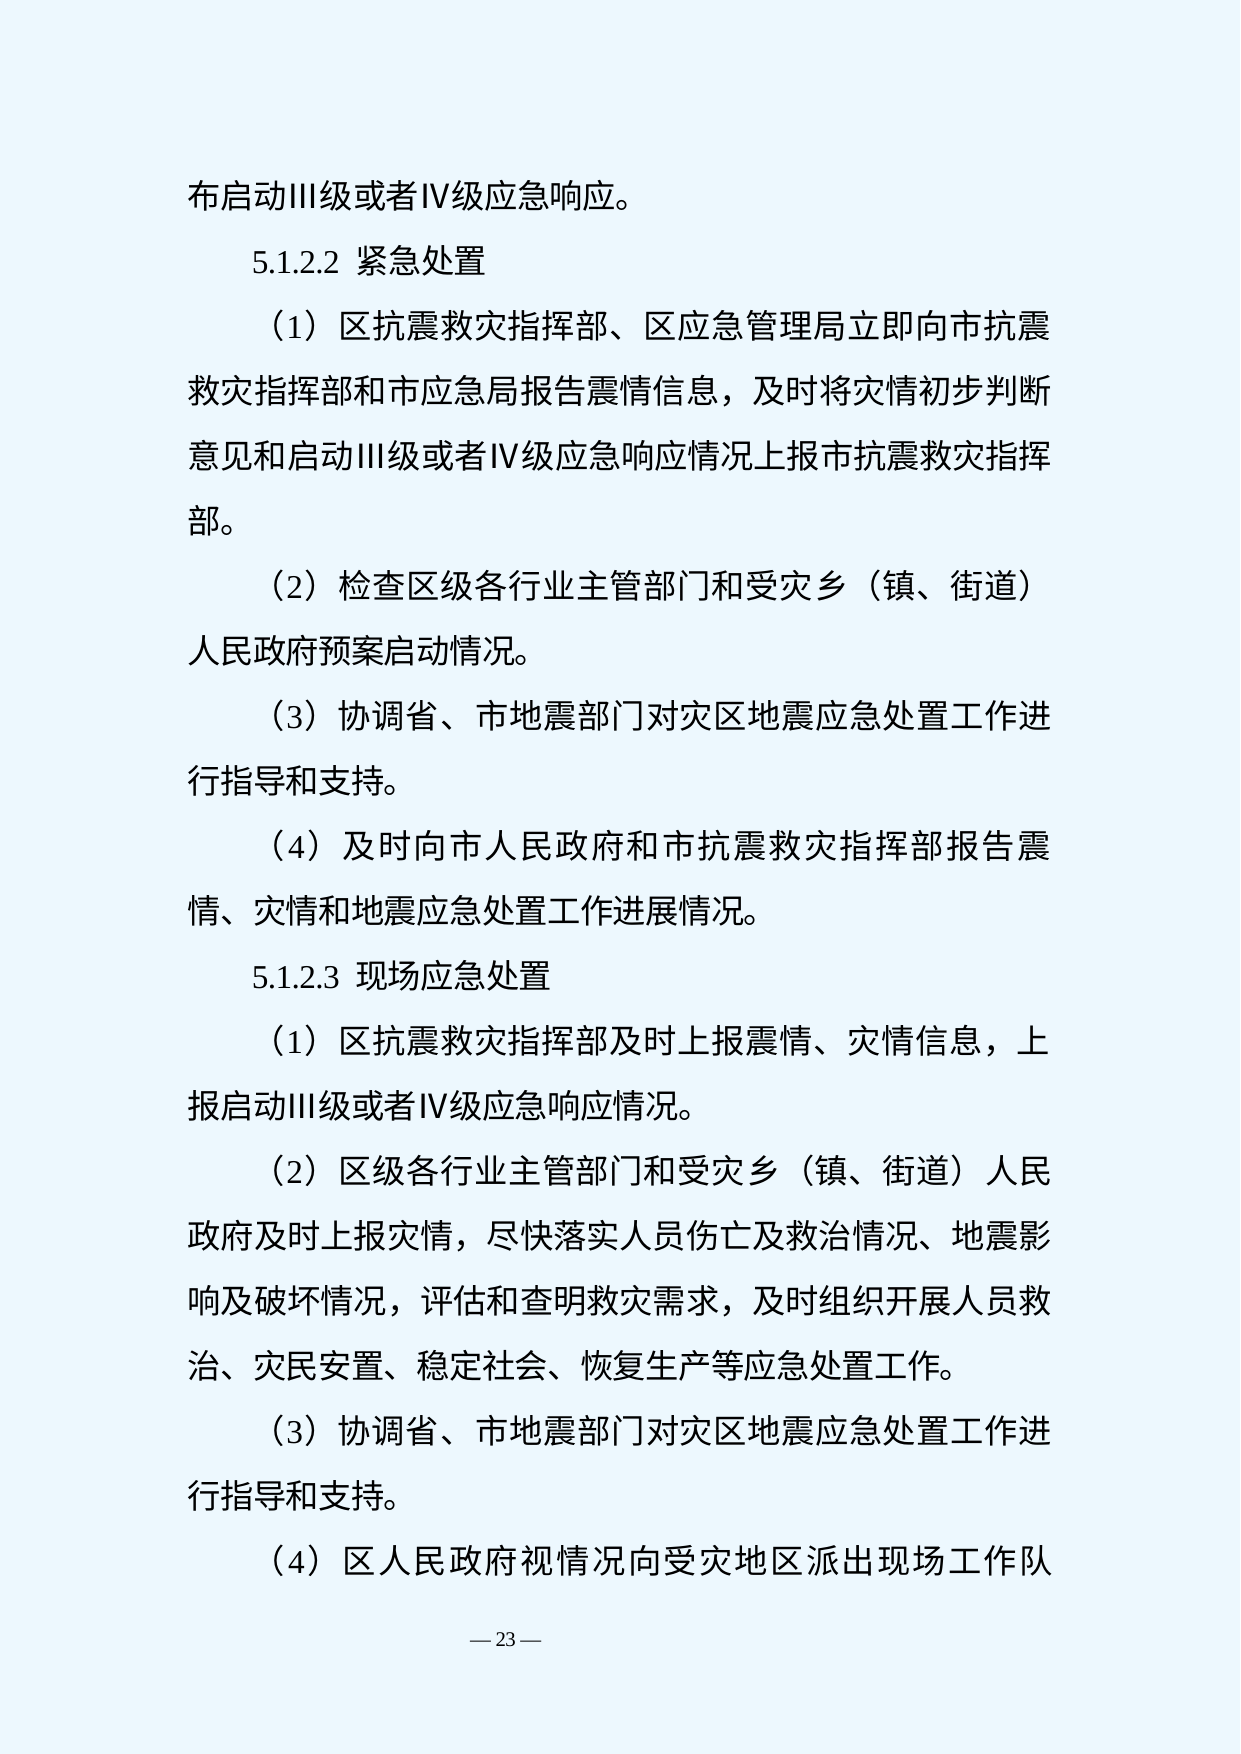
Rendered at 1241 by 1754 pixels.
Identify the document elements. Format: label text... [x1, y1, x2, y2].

text （2）区级各行业主管部门和受灾乡（镇、街道）人民政府及时上报灾情，尽快落实人员伤亡及救治情况、地震影响及破坏情况，评估和查明救灾需求，及时组织开展人员救治、灾民安置、稳定社会、恢复生产等应急处置工作。 [187, 1137, 1053, 1397]
text （2）检查区级各行业主管部门和受灾乡（镇、街道）人民政府预案启动情况。 [187, 552, 1053, 682]
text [187, 1527, 1053, 1592]
text 5.1.2.3 现场应急处置 [187, 942, 1053, 1007]
text 5.1.2.2 紧急处置 [187, 227, 1053, 292]
text （1）区抗震救灾指挥部、区应急管理局立即向市抗震救灾指挥部和市应急局报告震情信息，及时将灾情初步判断意见和启动Ⅲ级或者Ⅳ级应急响应情况上报市抗震救灾指挥部。 [187, 292, 1053, 552]
text （4）及时向市人民政府和市抗震救灾指挥部报告震情、灾情和地震应急处置工作进展情况。 [187, 812, 1053, 942]
text （3）协调省、市地震部门对灾区地震应急处置工作进行指导和支持。 [187, 1397, 1053, 1527]
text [187, 162, 1053, 227]
text （3）协调省、市地震部门对灾区地震应急处置工作进行指导和支持。 [187, 682, 1053, 812]
text （1）区抗震救灾指挥部及时上报震情、灾情信息，上报启动Ⅲ级或者Ⅳ级应急响应情况。 [187, 1007, 1053, 1137]
